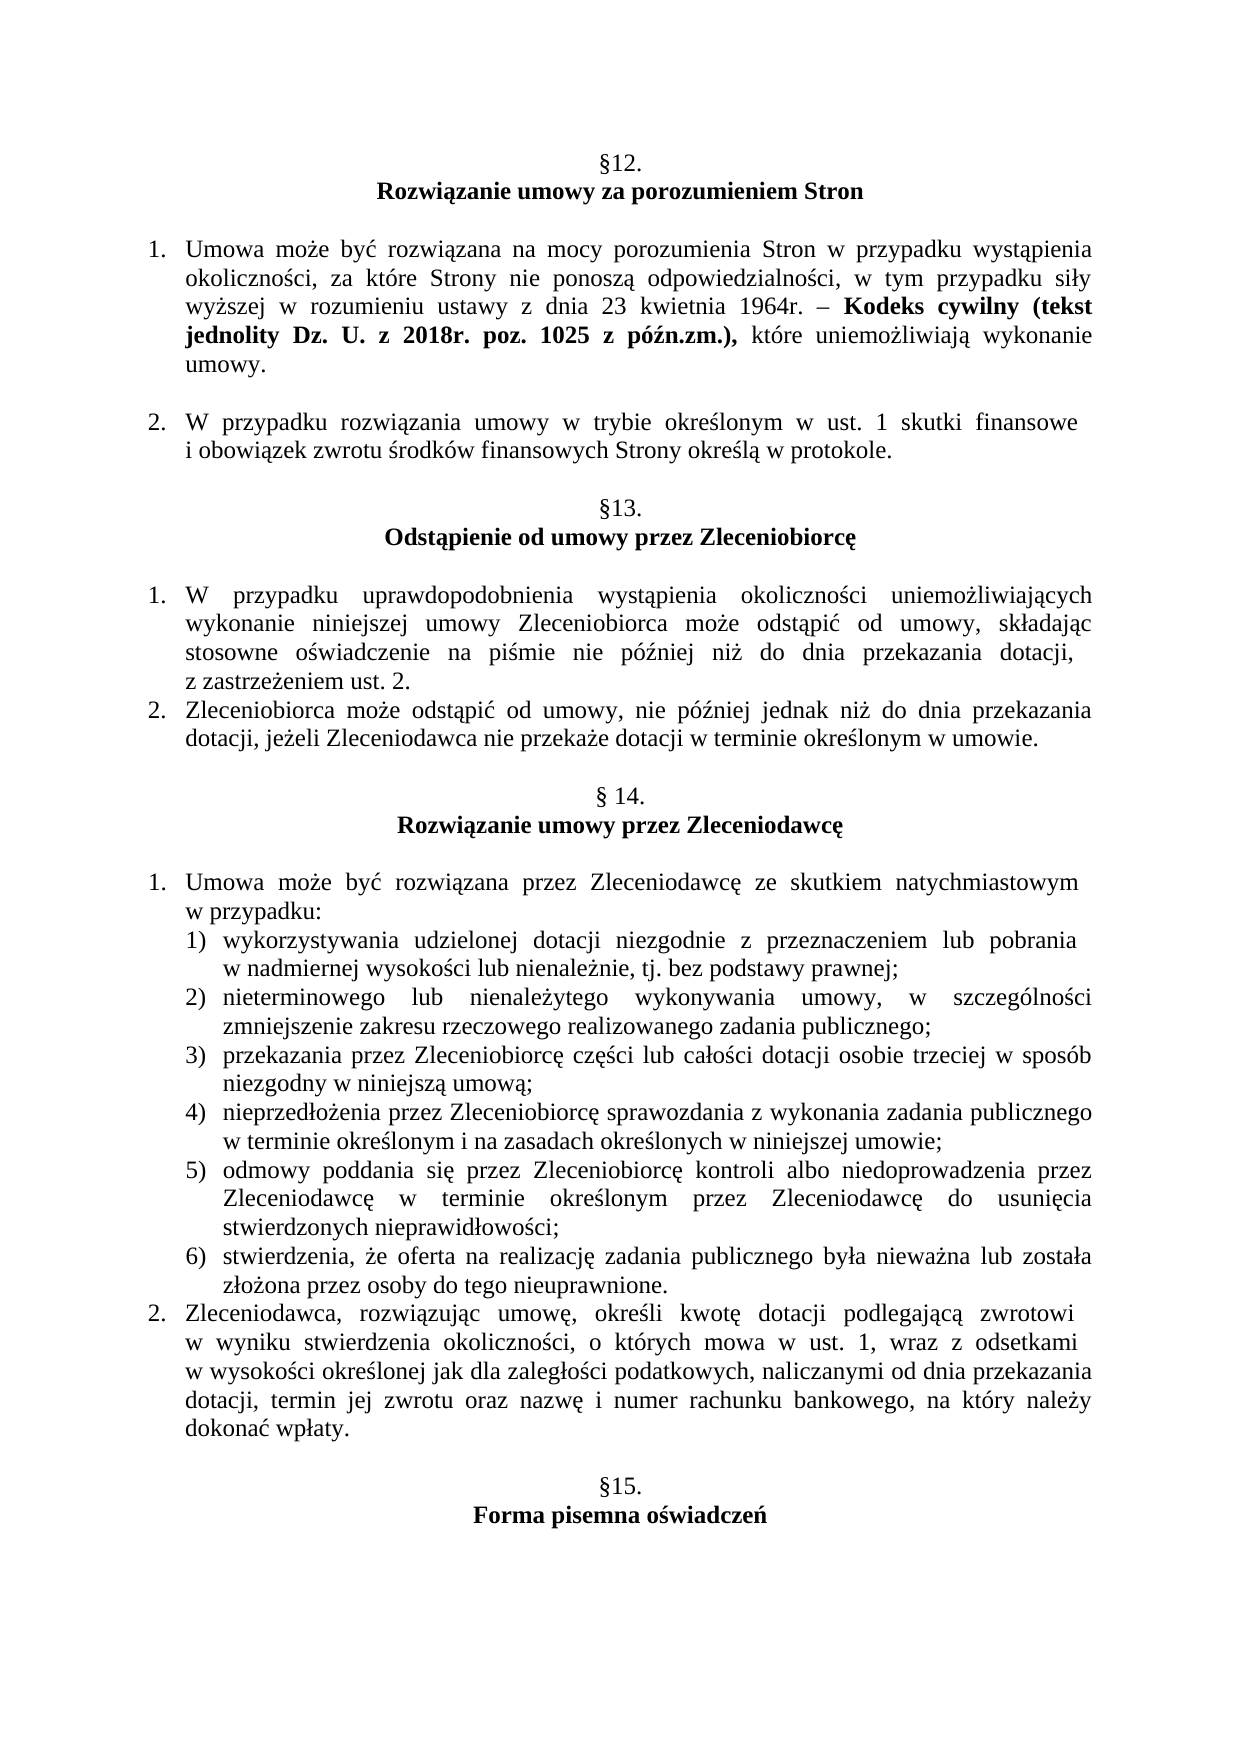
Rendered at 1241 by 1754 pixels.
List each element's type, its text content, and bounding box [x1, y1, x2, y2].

list nieprzedłożenia przez Zleceniobiorcę sprawozdania z wykonania zadania publicznego w terminie określonym i na zasadach określonych w niniejszej umowie; [185, 1241, 1093, 1299]
text Rozwiązanie umowy przez Zleceniodawcę [148, 954, 1093, 983]
list W przypadku uprawdopodobnienia wystąpienia okoliczności uniemożliwiających wykonanie niniejszej umowy Zleceniobiorca może odstąpić od umowy, składając stosowne oświadczenie na piśmie nie później niż do dnia przekazania dotacji, z zastrzeżeniem ust. 2. [148, 724, 1093, 839]
text - podlega zwrotowi wraz z odsetkami w wysokości określonej jak dla zaległości podatkowych, na zasadach określonych w przepisach o finansach publicznych. [185, 205, 1093, 263]
list przekazania przez Zleceniobiorcę części lub całości dotacji osobie trzeciej w sposób niezgodny w niniejszą umową; [185, 1184, 1093, 1241]
list Umowa może być rozwiązana na mocy porozumienia Stron w przypadku wystąpienia okoliczności, za które Strony nie ponoszą odpowiedzialności, w tym przypadku siły wyższej w rozumieniu ustawy z dnia 23 kwietnia 1964r. – Kodeks cywilny (tekst jednolity Dz. U. z 2018r. poz. 1025 z późn.zm.), które uniemożliwiają wykonanie umowy. [148, 378, 1093, 522]
list nieterminowego lub nienależytego wykonywania umowy, w szczególności zmniejszenie zakresu rzeczowego realizowanego zadania publicznego; [185, 1126, 1093, 1184]
list Zleceniodawca, rozwiązując umowę, określi kwotę dotacji podlegającą zwrotowi w wyniku stwierdzenia okoliczności, o których mowa w ust. 1, wraz z odsetkami w wysokości określonej jak dla zaległości podatkowych, naliczanymi od dnia przekazania dotacji, termin jej zwrotu oraz nazwę i numer rachunku bankowego, na który należy dokonać wpłaty. [148, 1443, 1093, 1586]
list W przypadku rozwiązania umowy w trybie określonym w ust. 1 skutki finansowe i obowiązek zwrotu środków finansowych Strony określą w protokole. [148, 551, 1093, 608]
text § 14. [148, 925, 1093, 954]
list Wykorzystana niezgodnie z przeznaczeniem, [185, 148, 1093, 176]
text Rozwiązanie umowy za porozumieniem Stron [148, 321, 1093, 349]
list stwierdzenia, że oferta na realizację zadania publicznego była nieważna lub została złożona przez osoby do tego nieuprawnione. [185, 1385, 1093, 1443]
list Zleceniobiorca może odstąpić od umowy, nie później jednak niż do dnia przekazania dotacji, jeżeli Zleceniodawca nie przekaże dotacji w terminie określonym w umowie. [148, 839, 1093, 896]
list odmowy poddania się przez Zleceniobiorcę kontroli albo niedoprowadzenia przez Zleceniodawcę w terminie określonym przez Zleceniodawcę do usunięcia stwierdzonych nieprawidłowości; [185, 1299, 1093, 1385]
text §13. [148, 638, 1093, 666]
text §12. [148, 292, 1093, 321]
text Odstąpienie od umowy przez Zleceniobiorcę [148, 666, 1093, 695]
list Umowa może być rozwiązana przez Zleceniodawcę ze skutkiem natychmiastowym w przypadku: [148, 1011, 1093, 1069]
list Pobrana nienależnie lub w nadmiernej wysokości [185, 176, 1093, 205]
list wykorzystywania udzielonej dotacji niezgodnie z przeznaczeniem lub pobrania w nadmiernej wysokości lub nienależnie, tj. bez podstawy prawnej; [185, 1069, 1093, 1126]
